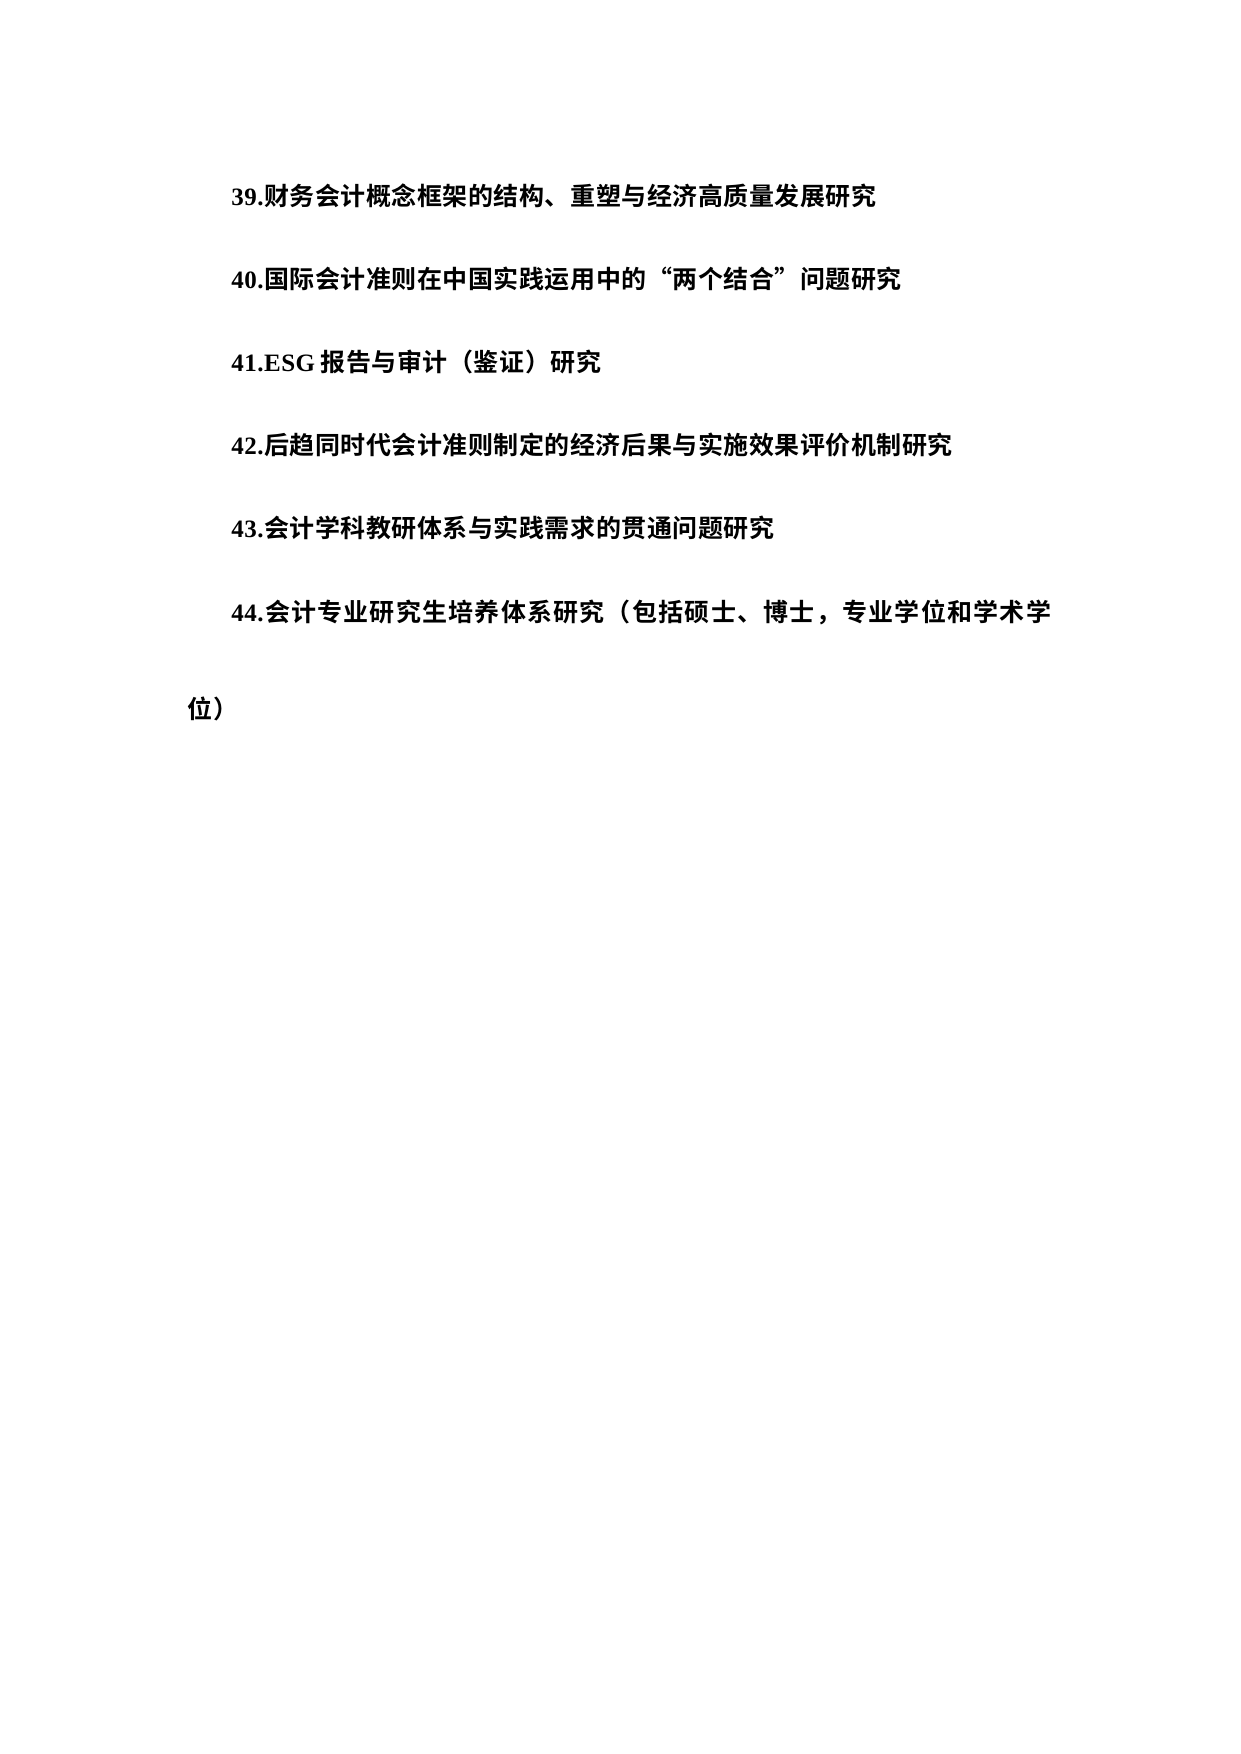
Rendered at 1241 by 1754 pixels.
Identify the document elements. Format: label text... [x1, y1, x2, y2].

text 42.后趋同时代会计准则制定的经济后果与实施效果评价机制研究 [187, 411, 1053, 476]
text 40.国际会计准则在中国实践运用中的“两个结合”问题研究 [187, 245, 1053, 310]
text 41.ESG报告与审计（鉴证）研究 [187, 328, 1053, 393]
text 39.财务会计概念框架的结构、重塑与经济高质量发展研究 [187, 162, 1053, 227]
text 44.会计专业研究生培养体系研究（包括硕士、博士，专业学位和学术学位） [187, 578, 1053, 740]
text 43.会计学科教研体系与实践需求的贯通问题研究 [187, 494, 1053, 559]
